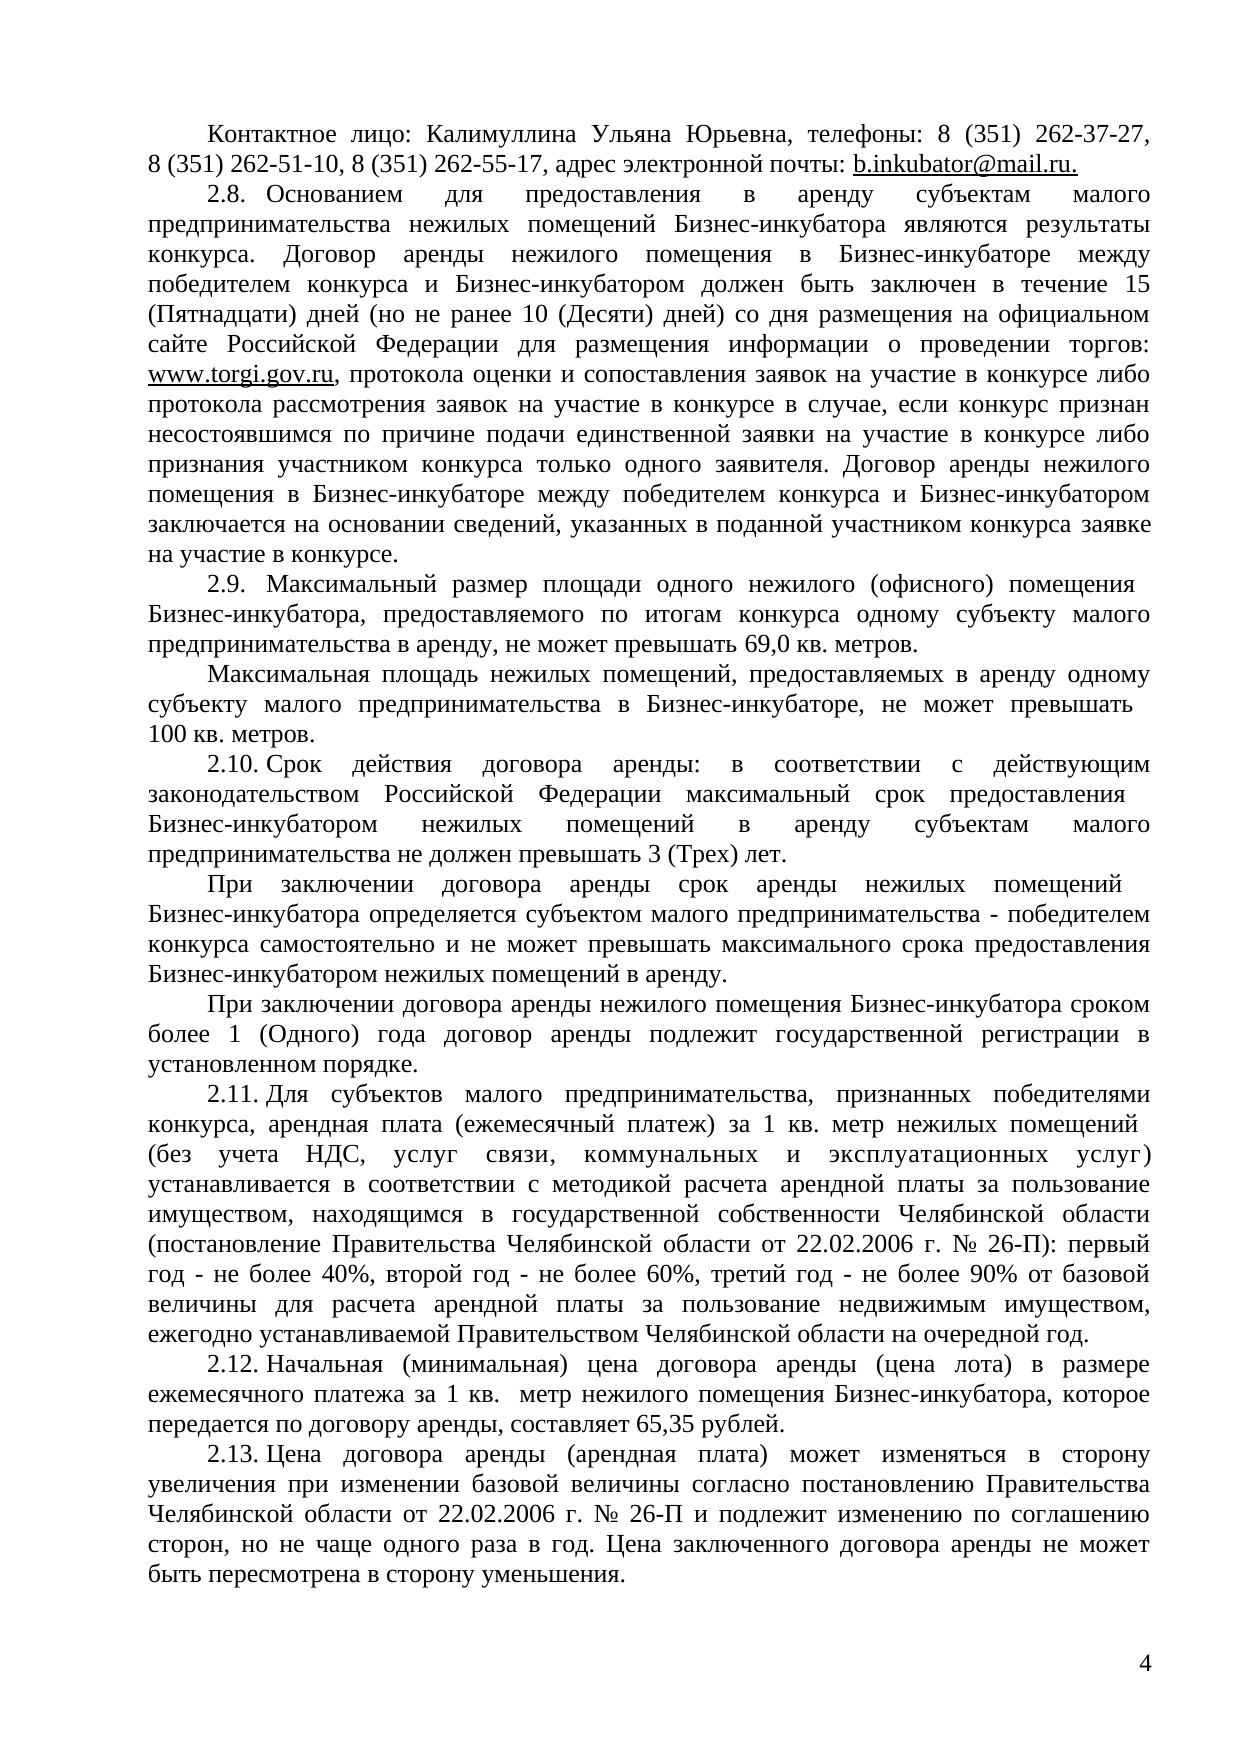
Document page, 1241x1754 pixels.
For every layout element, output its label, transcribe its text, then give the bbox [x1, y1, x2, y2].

text Максимальная площадь нежилых помещений, предоставляемых в аренду одному субъекту малого предпринимательства в Бизнес-инкубаторе, не может превышать 100 кв. метров. [148, 658, 1152, 748]
text 2.10. Срок действия договора аренды: в соответствии с действующим законодательством Российской Федерации максимальный срок предоставления Бизнес-инкубатором нежилых помещений в аренду субъектам малого предпринимательства не должен превышать 3 (Трех) лет. [148, 748, 1152, 868]
text При заключении договора аренды срок аренды нежилых помещений Бизнес-инкубатора определяется субъектом малого предпринимательства - победителем конкурса самостоятельно и не может превышать максимального срока предоставления Бизнес-инкубатором нежилых помещений в аренду. [148, 868, 1152, 988]
text 2.8. Основанием для предоставления в аренду субъектам малого предпринимательства нежилых помещений Бизнес-инкубатора являются результаты конкурса. Договор аренды нежилого помещения в Бизнес-инкубаторе между победителем конкурса и Бизнес-инкубатором должен быть заключен в течение 15 (Пятнадцати) дней (но не ранее 10 (Десяти) дней) со дня размещения на официальном сайте Российской Федерации для размещения информации о проведении торгов: www.torgi.gov.ru, протокола оценки и сопоставления заявок на участие в конкурсе либо протокола рассмотрения заявок на участие в конкурсе в случае, если конкурс признан несостоявшимся по причине подачи единственной заявки на участие в конкурсе либо признания участником конкурса только одного заявителя. Договор аренды нежилого помещения в Бизнес-инкубаторе между победителем конкурса и Бизнес-инкубатором заключается на основании сведений, указанных в поданной участником конкурса заявке на участие в конкурсе. [148, 178, 1152, 568]
text 2.12. Начальная (минимальная) цена договора аренды (цена лота) в размере ежемесячного платежа за 1 кв. метр нежилого помещения Бизнес-инкубатора, которое передается по договору аренды, составляет 65,35 рублей. [148, 1348, 1152, 1438]
text Контактное лицо: Калимуллина Ульяна Юрьевна, телефоны: 8 (351) 262-37-27, 8 (351) 262-51-10, 8 (351) 262-55-17, адрес электронной почты: b.inkubator@mail.ru. [148, 118, 1152, 178]
text 2.9. Максимальный размер площади одного нежилого (офисного) помещения Бизнес-инкубатора, предоставляемого по итогам конкурса одному субъекту малого предпринимательства в аренду, не может превышать 69,0 кв. метров. [148, 568, 1152, 658]
text При заключении договора аренды нежилого помещения Бизнес-инкубатора сроком более 1 (Одного) года договор аренды подлежит государственной регистрации в установленном порядке. [148, 988, 1152, 1078]
text 2.11. Для субъектов малого предпринимательства, признанных победителями конкурса, арендная плата (ежемесячный платеж) за 1 кв. метр нежилых помещений (без учета НДС, услуг связи, коммунальных и эксплуатационных услуг) устанавливается в соответствии с методикой расчета арендной платы за пользование имуществом, находящимся в государственной собственности Челябинской области (постановление Правительства Челябинской области от 22.02.2006 г. № 26-П): первый год - не более 40%, второй год - не более 60%, третий год - не более 90% от базовой величины для расчета арендной платы за пользование недвижимым имуществом, ежегодно устанавливаемой Правительством Челябинской области на очередной год. [148, 1078, 1152, 1348]
text 2.13. Цена договора аренды (арендная плата) может изменяться в сторону увеличения при изменении базовой величины согласно постановлению Правительства Челябинской области от 22.02.2006 г. № 26-П и подлежит изменению по соглашению сторон, но не чаще одного раза в год. Цена заключенного договора аренды не может быть пересмотрена в сторону уменьшения. [148, 1438, 1152, 1588]
